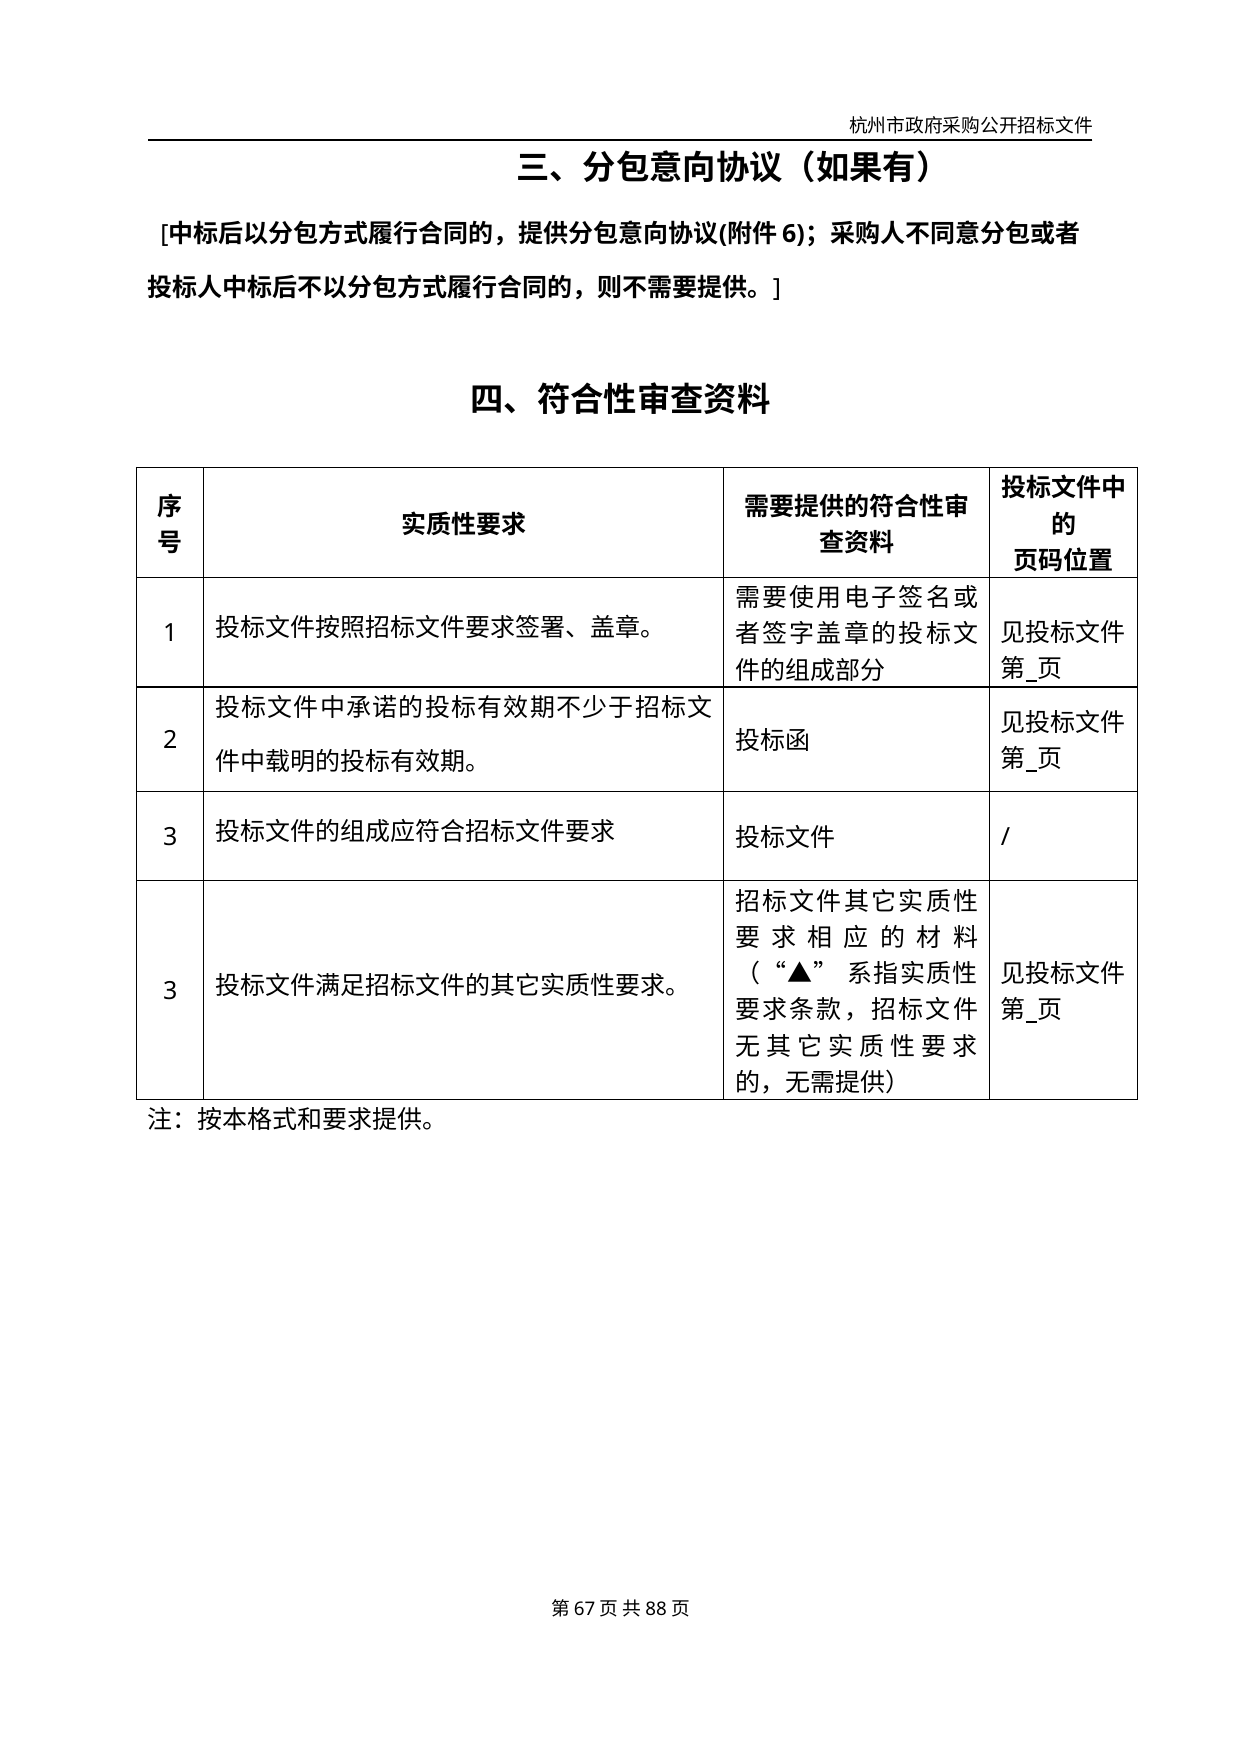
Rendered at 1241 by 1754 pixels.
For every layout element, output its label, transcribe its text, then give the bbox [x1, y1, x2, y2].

table_cell 投标文件中承诺的投标有效期不少于招标文件中载明的投标有效期。 [204, 688, 723, 791]
table_cell 招标文件其它实质性要求相应的材料（“▲” 系指实质性要求条款，招标文件无其它实质性要求的，无需提供） [724, 881, 989, 1099]
table_cell 投标文件按照招标文件要求签署、盖章。 [204, 578, 723, 686]
table_cell 3 [137, 792, 203, 880]
table_cell 需要使用电子签名或者签字盖章的投标文件的组成部分 [724, 578, 989, 686]
table_cell 投标函 [724, 688, 989, 791]
text 注：按本格式和要求提供。 [148, 1100, 1049, 1136]
table_cell 投标文件满足招标文件的其它实质性要求。 [204, 881, 723, 1099]
table_header 需要提供的符合性审查资料 [724, 468, 989, 577]
table_cell 1 [137, 578, 203, 686]
table_cell / [990, 792, 1137, 880]
text 四、符合性审查资料 [148, 373, 1092, 421]
table_cell 见投标文件第 页 [990, 688, 1137, 791]
table_cell 投标文件的组成应符合招标文件要求 [204, 792, 723, 880]
table_cell 见投标文件 第 页 [990, 578, 1137, 686]
table_cell 见投标文件第 页 [990, 881, 1137, 1099]
text 三、分包意向协议（如果有） [148, 141, 1042, 189]
table_header 实质性要求 [204, 468, 723, 577]
text [中标后以分包方式履行合同的，提供分包意向协议(附件6)；采购人不同意分包或者投标人中标后不以分包方式履行合同的，则不需要提供。] [148, 213, 1092, 304]
table_cell 3 [137, 881, 203, 1099]
table_cell 投标文件 [724, 792, 989, 880]
table_header 投标文件中的 页码位置 [990, 468, 1137, 577]
table_cell 2 [137, 688, 203, 791]
table_header 序号 [137, 468, 203, 577]
